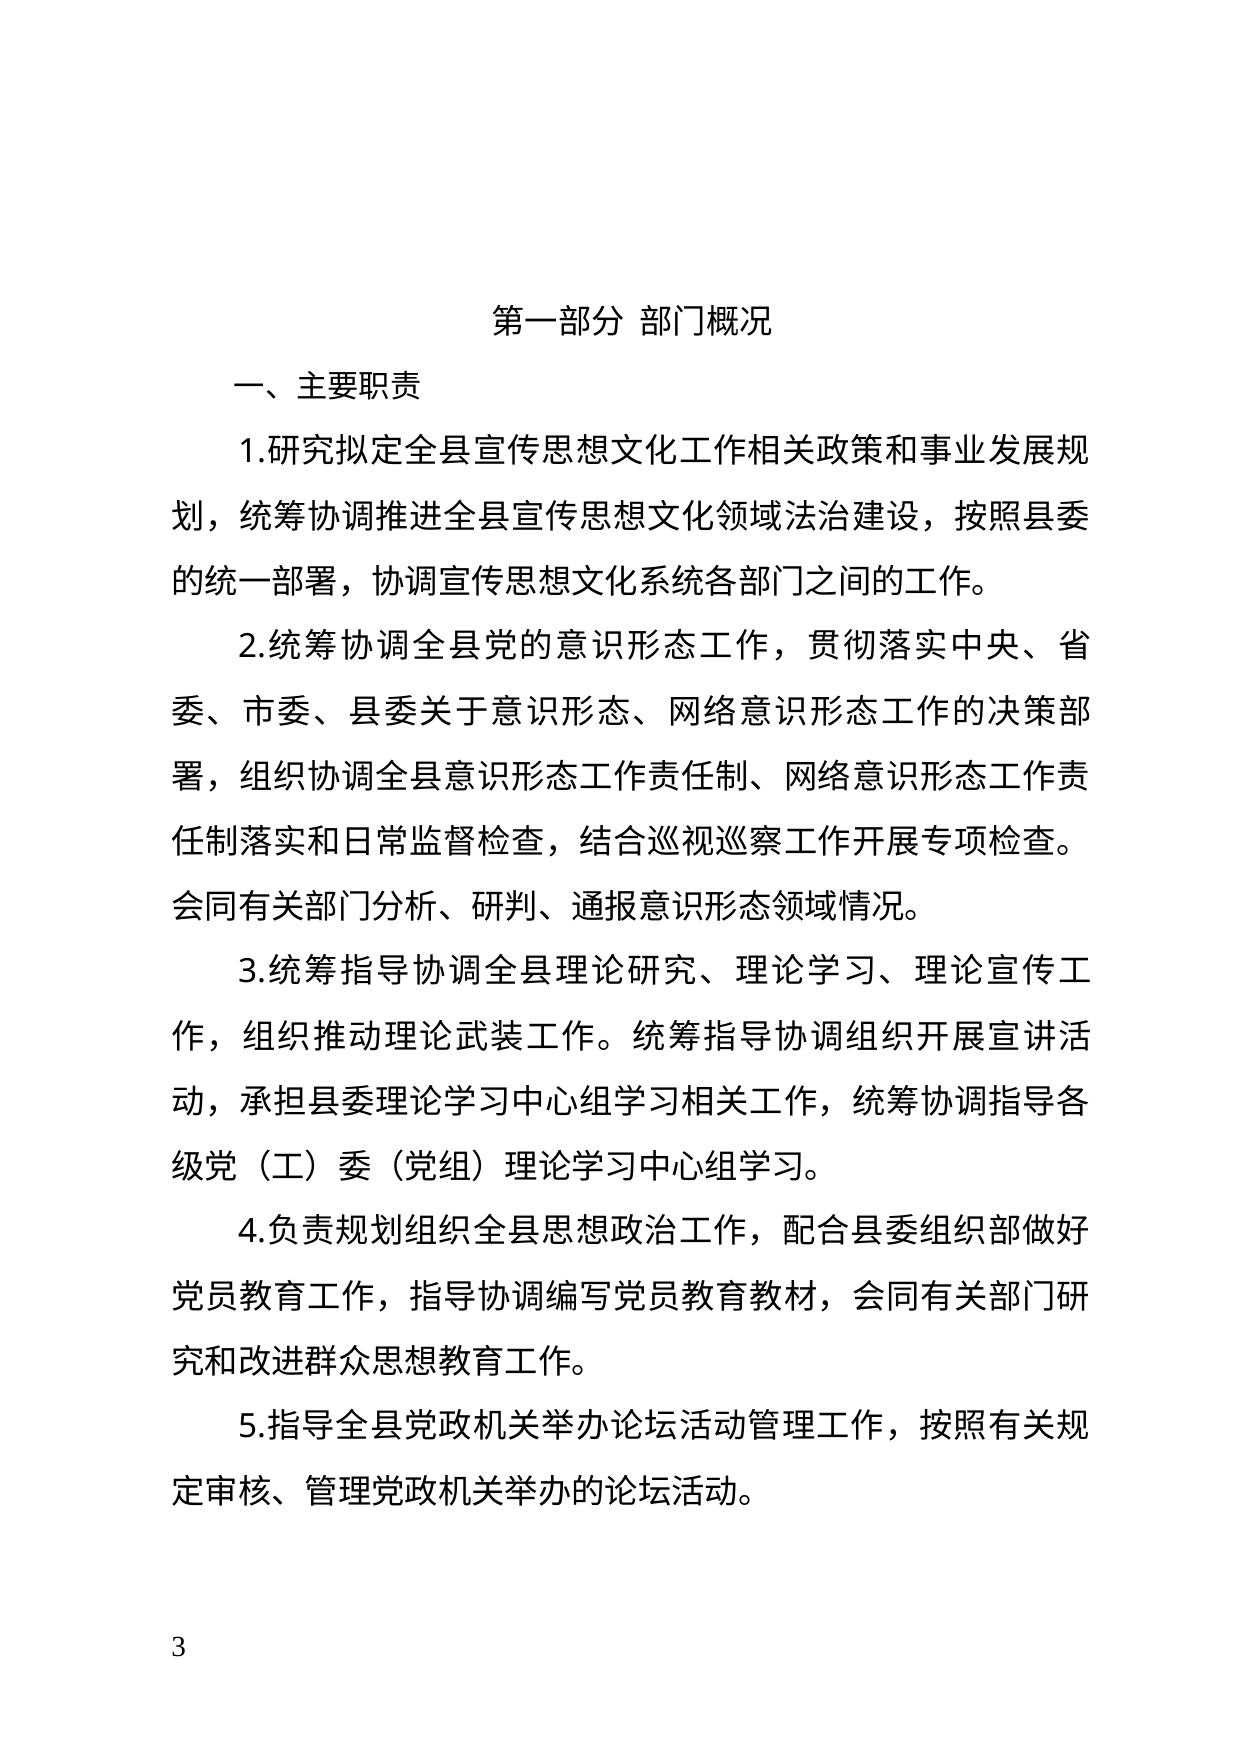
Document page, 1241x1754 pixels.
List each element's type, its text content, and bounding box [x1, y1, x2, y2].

list 3.统筹指导协调全县理论研究、理论学习、理论宣传工作，组织推动理论武装工作。统筹指导协调组织开展宣讲活动，承担县委理论学习中心组学习相关工作，统筹协调指导各级党（工）委（党组）理论学习中心组学习。 [171, 936, 1092, 1196]
list 4.负责规划组织全县思想政治工作，配合县委组织部做好党员教育工作，指导协调编写党员教育教材，会同有关部门研究和改进群众思想教育工作。 [171, 1196, 1092, 1391]
list 2.统筹协调全县党的意识形态工作，贯彻落实中央、省委、市委、县委关于意识形态、网络意识形态工作的决策部署，组织协调全县意识形态工作责任制、网络意识形态工作责任制落实和日常监督检查，结合巡视巡察工作开展专项检查。会同有关部门分析、研判、通报意识形态领域情况。 [171, 611, 1092, 936]
text 一、主要职责 [171, 351, 1092, 416]
list 5.指导全县党政机关举办论坛活动管理工作，按照有关规定审核、管理党政机关举办的论坛活动。 [171, 1391, 1092, 1521]
text 第一部分 部门概况 [171, 286, 1092, 351]
list 1.研究拟定全县宣传思想文化工作相关政策和事业发展规划，统筹协调推进全县宣传思想文化领域法治建设，按照县委的统一部署，协调宣传思想文化系统各部门之间的工作。 [171, 416, 1092, 611]
